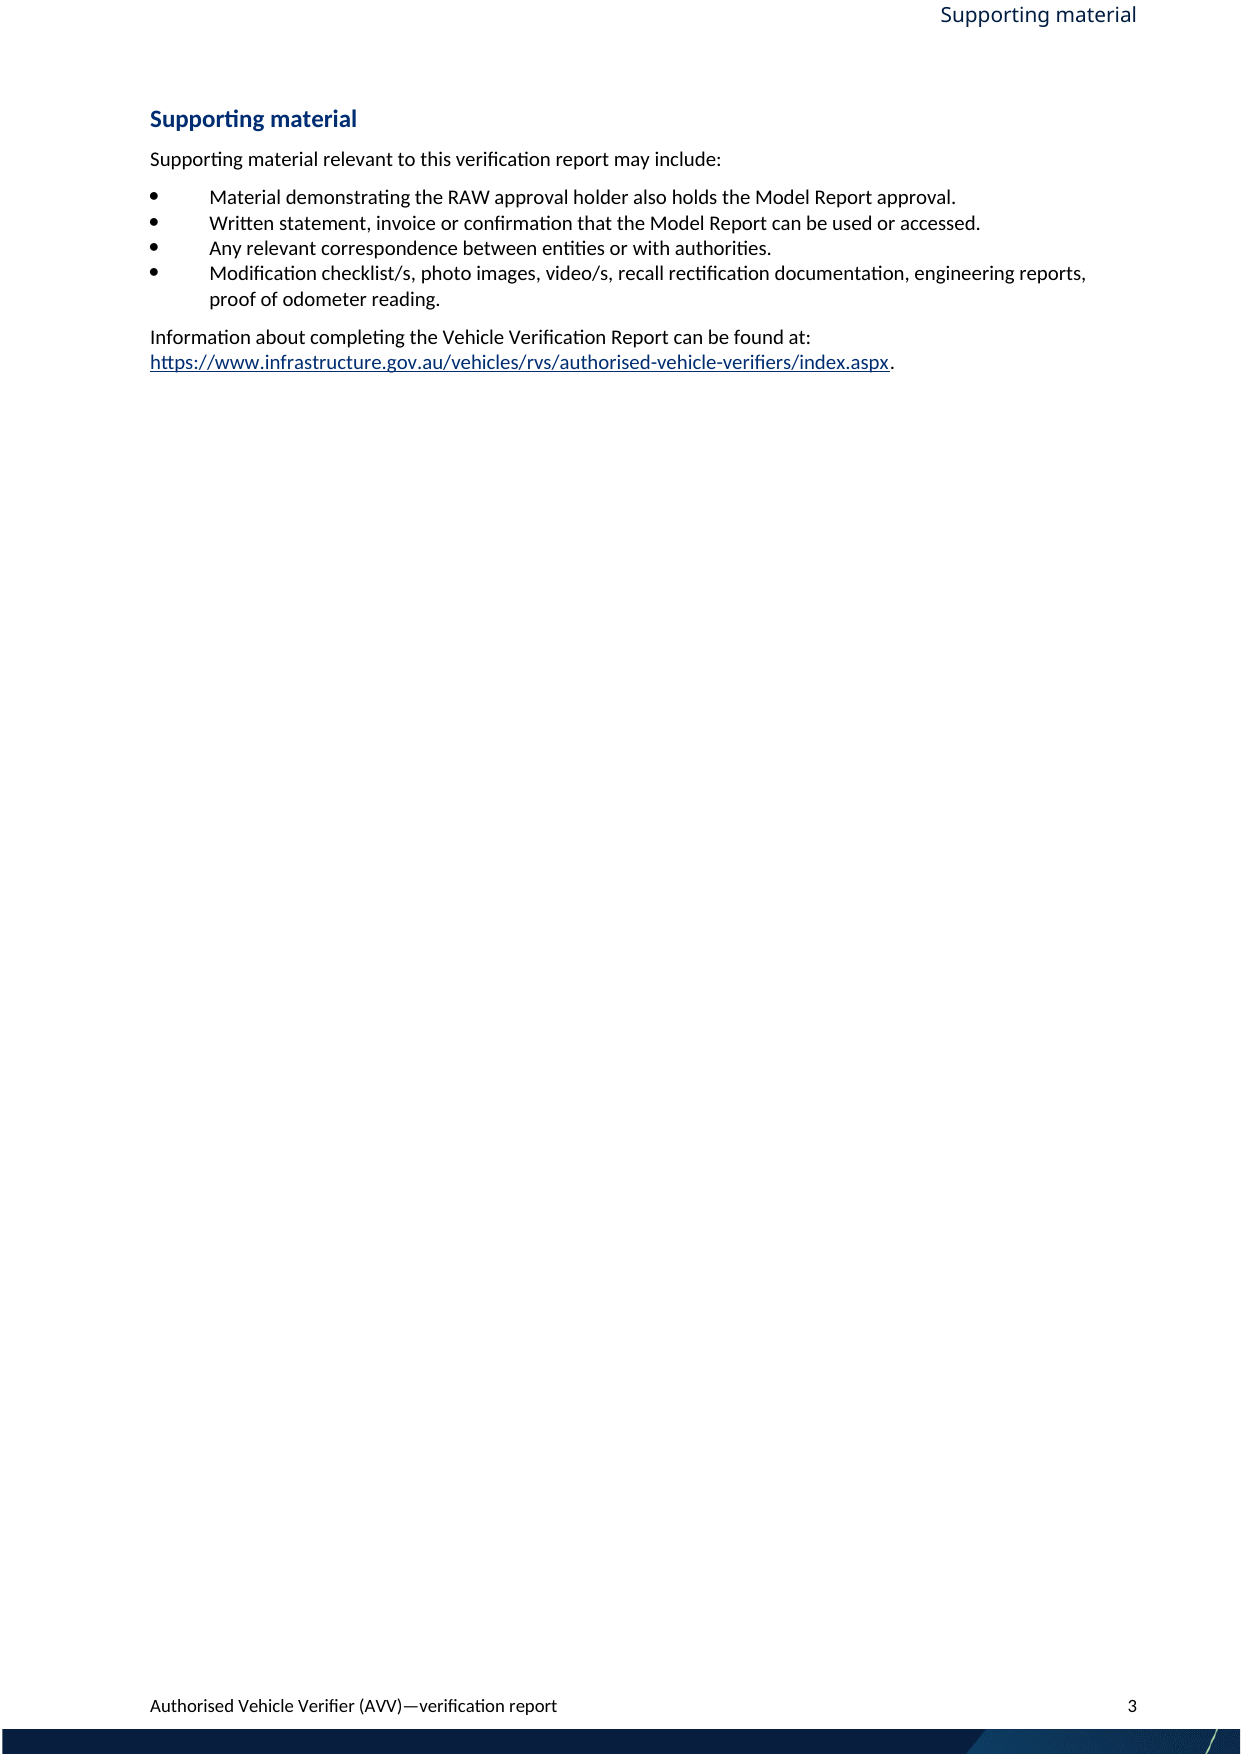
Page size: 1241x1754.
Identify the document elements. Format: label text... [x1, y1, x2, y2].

list Material demonstrating the RAW approval holder also holds the Model Report approval. [150, 184, 1137, 210]
list Written statement, invoice or confirmation that the Model Report can be used or accessed. [150, 210, 1137, 235]
subtitle Supporting material [150, 103, 1137, 134]
picture [2, 1729, 1241, 1754]
text Supporting material relevant to this verification report may include: [150, 146, 1137, 172]
list Any relevant correspondence between entities or with authorities. [150, 235, 1137, 261]
list Modification checklist/s, photo images, video/s, recall rectification documentation, engineering reports, proof of odometer reading. [150, 261, 1137, 311]
text Information about completing the Vehicle Verification Report can be found at: https://www.infrastructure.gov.au/vehicles/rvs/authorised-vehicle-verifiers/index.aspx. [150, 324, 1137, 375]
